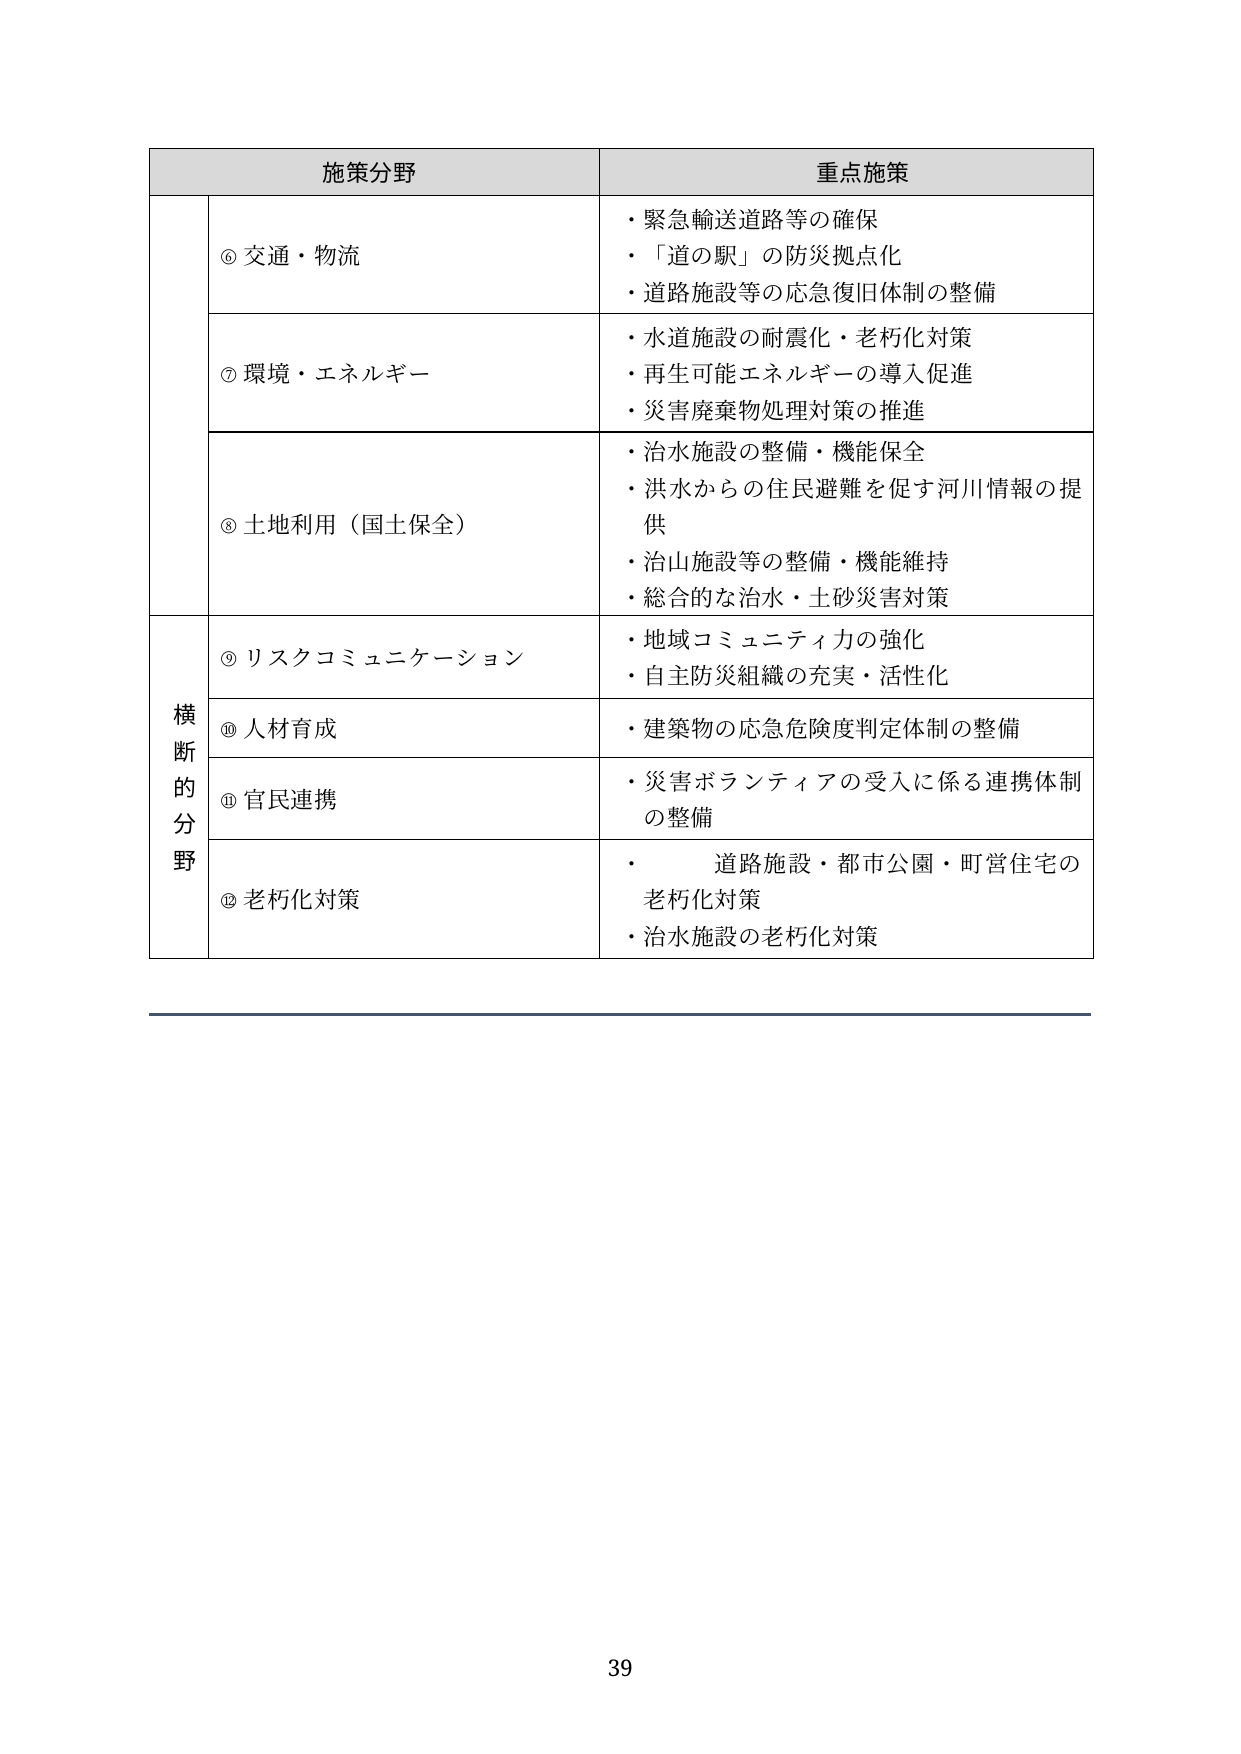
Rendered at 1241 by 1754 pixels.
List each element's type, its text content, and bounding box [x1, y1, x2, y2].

table_header 施策分野 [208, 149, 599, 195]
table_cell ・地域コミュニティ力の強化 ・自主防災組織の充実・活性化 [600, 616, 1093, 697]
table_cell ・災害ボランティアの受入に係る連携体制の整備 [600, 758, 1093, 839]
table_cell ⑦ 環境・エネルギー [209, 314, 599, 431]
table_cell ⑪ 官民連携 [209, 758, 599, 839]
table_cell ⑧ 土地利用（国土保全） [209, 433, 599, 615]
table_cell ⑫ 老朽化対策 [209, 840, 599, 957]
table_cell ・ 道路施設・都市公園・町営住宅の老朽化対策 ・治水施設の老朽化対策 [600, 840, 1093, 957]
table_cell ・緊急輸送道路等の確保 ・「道の駅」の防災拠点化 ・道路施設等の応急復旧体制の整備 [600, 196, 1093, 313]
table_cell ⑨ リスクコミュニケーション [209, 616, 599, 697]
table_cell ・治水施設の整備・機能保全 ・洪水からの住民避難を促す河川情報の提供 ・治山施設等の整備・機能維持 ・総合的な治水・土砂災害対策 [600, 433, 1093, 615]
table_header 重点施策 [600, 149, 1093, 195]
table_cell ⑩ 人材育成 [209, 699, 599, 757]
table_cell ・建築物の応急危険度判定体制の整備 [600, 699, 1093, 757]
table_header [150, 149, 208, 195]
table_cell 横断的分野 [150, 616, 208, 957]
table_cell ・水道施設の耐震化・老朽化対策 ・再生可能エネルギーの導入促進 ・災害廃棄物処理対策の推進 [600, 314, 1093, 431]
table_cell ⑥ 交通・物流 [209, 196, 599, 313]
